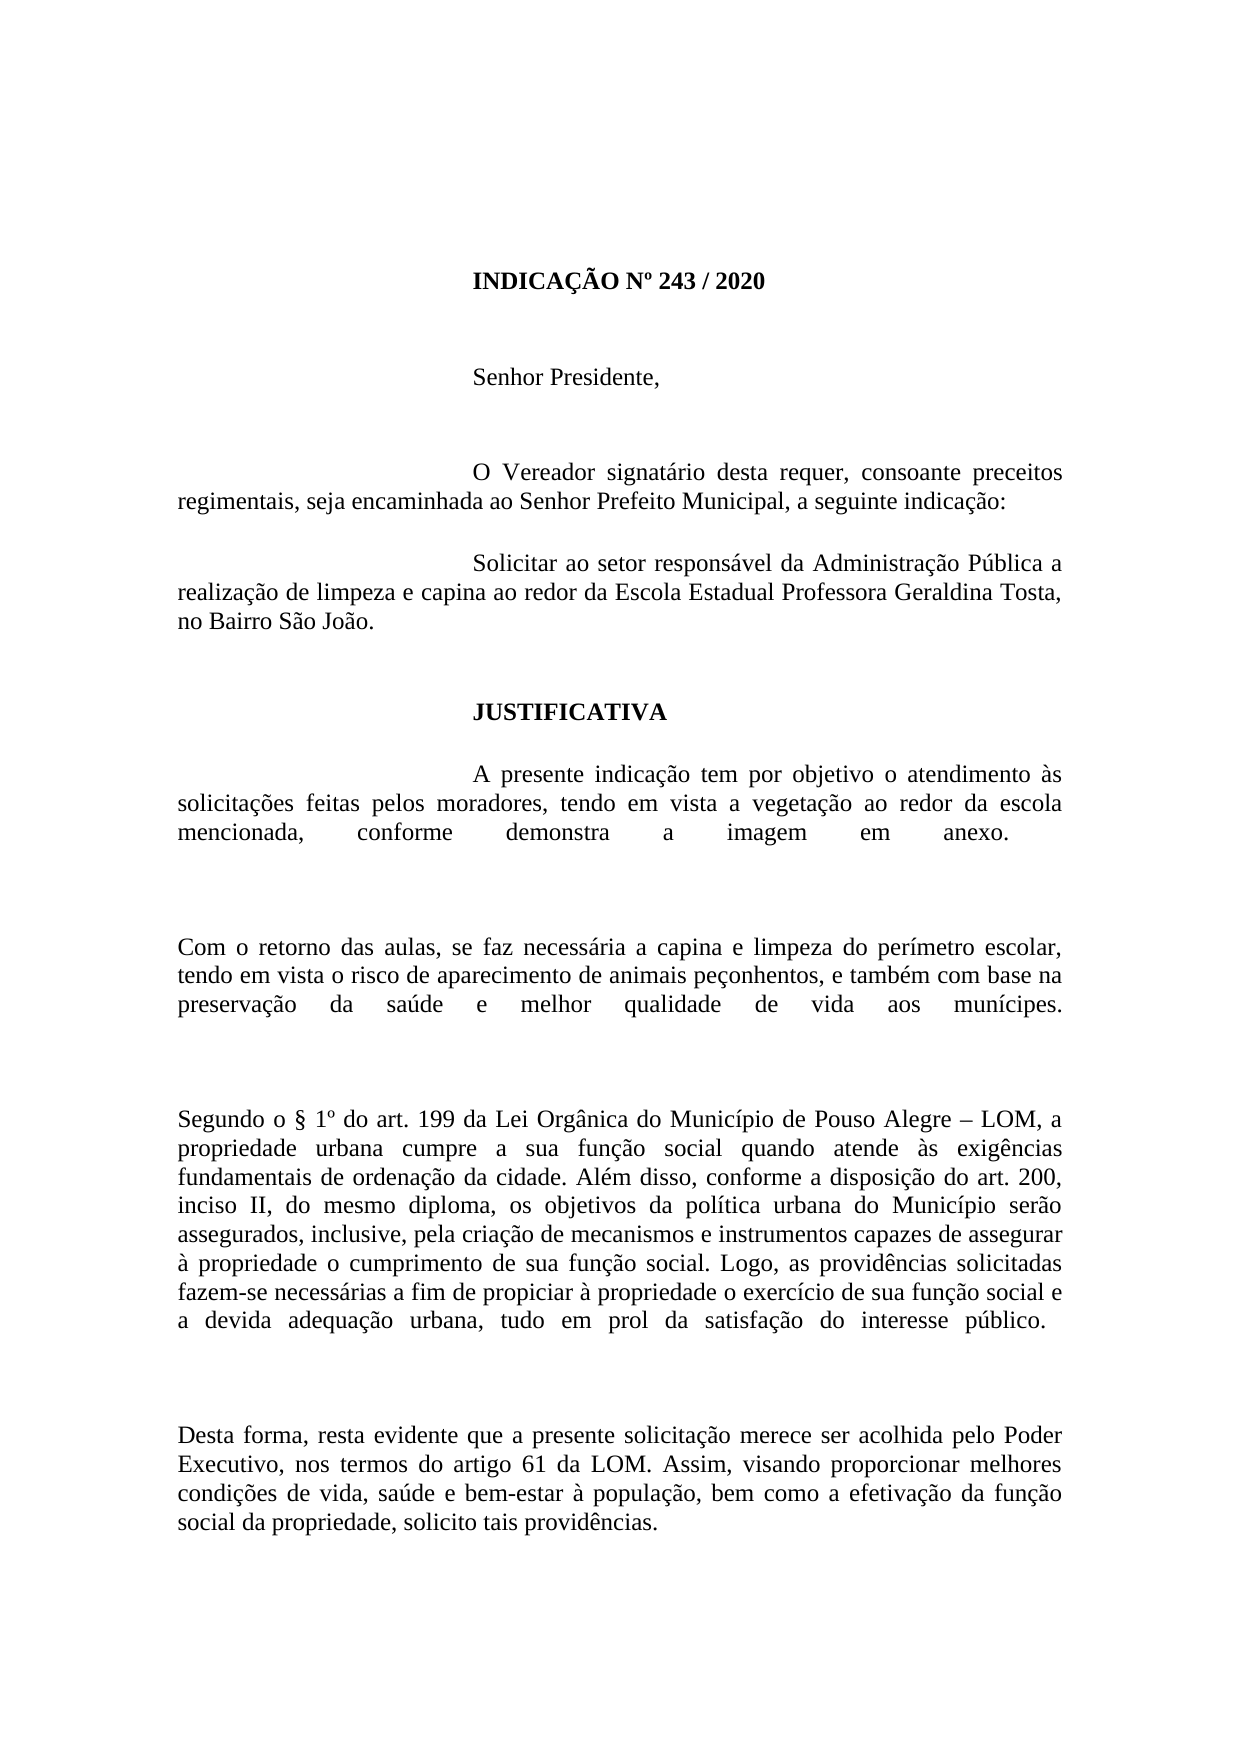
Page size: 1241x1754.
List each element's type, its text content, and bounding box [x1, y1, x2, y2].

text INDICAÇÃO Nº 243 / 2020 [472, 266, 1063, 294]
text Senhor Presidente, [472, 362, 1063, 390]
text JUSTIFICATIVA [177, 697, 1004, 726]
text Solicitar ao setor responsável da Administração Pública a realização de limpeza e capina ao redor da Escola Estadual Professora Geraldina Tosta, no Bairro São João. [177, 548, 1063, 635]
text A presente indicação tem por objetivo o atendimento às solicitações feitas pelos moradores, tendo em vista a vegetação ao redor da escola mencionada, conforme demonstra a imagem em anexo. Com o retorno das aulas, se faz necessária a capina e limpeza do perímetro escolar, tendo em vista o risco de aparecimento de animais peçonhentos, e também com base na preservação da saúde e melhor qualidade de vida aos munícipes. Segundo o § 1º do art. 199 da Lei Orgânica do Município de Pouso Alegre – LOM, a propriedade urbana cumpre a sua função social quando atende às exigências fundamentais de ordenação da cidade. Além disso, conforme a disposição do art. 200, inciso II, do mesmo diploma, os objetivos da política urbana do Município serão assegurados, inclusive, pela criação de mecanismos e instrumentos capazes de assegurar à propriedade o cumprimento de sua função social. Logo, as providências solicitadas fazem-se necessárias a fim de propiciar à propriedade o exercício de sua função social e a devida adequação urbana, tudo em prol da satisfação do interesse público. Desta forma, resta evidente que a presente solicitação merece ser acolhida pelo Poder Executivo, nos termos do artigo 61 da LOM. Assim, visando proporcionar melhores condições de vida, saúde e bem-estar à população, bem como a efetivação da função social da propriedade, solicito tais providências. [177, 759, 1063, 1536]
text O Vereador signatário desta requer, consoante preceitos regimentais, seja encaminhada ao Senhor Prefeito Municipal, a seguinte indicação: [177, 457, 1063, 515]
